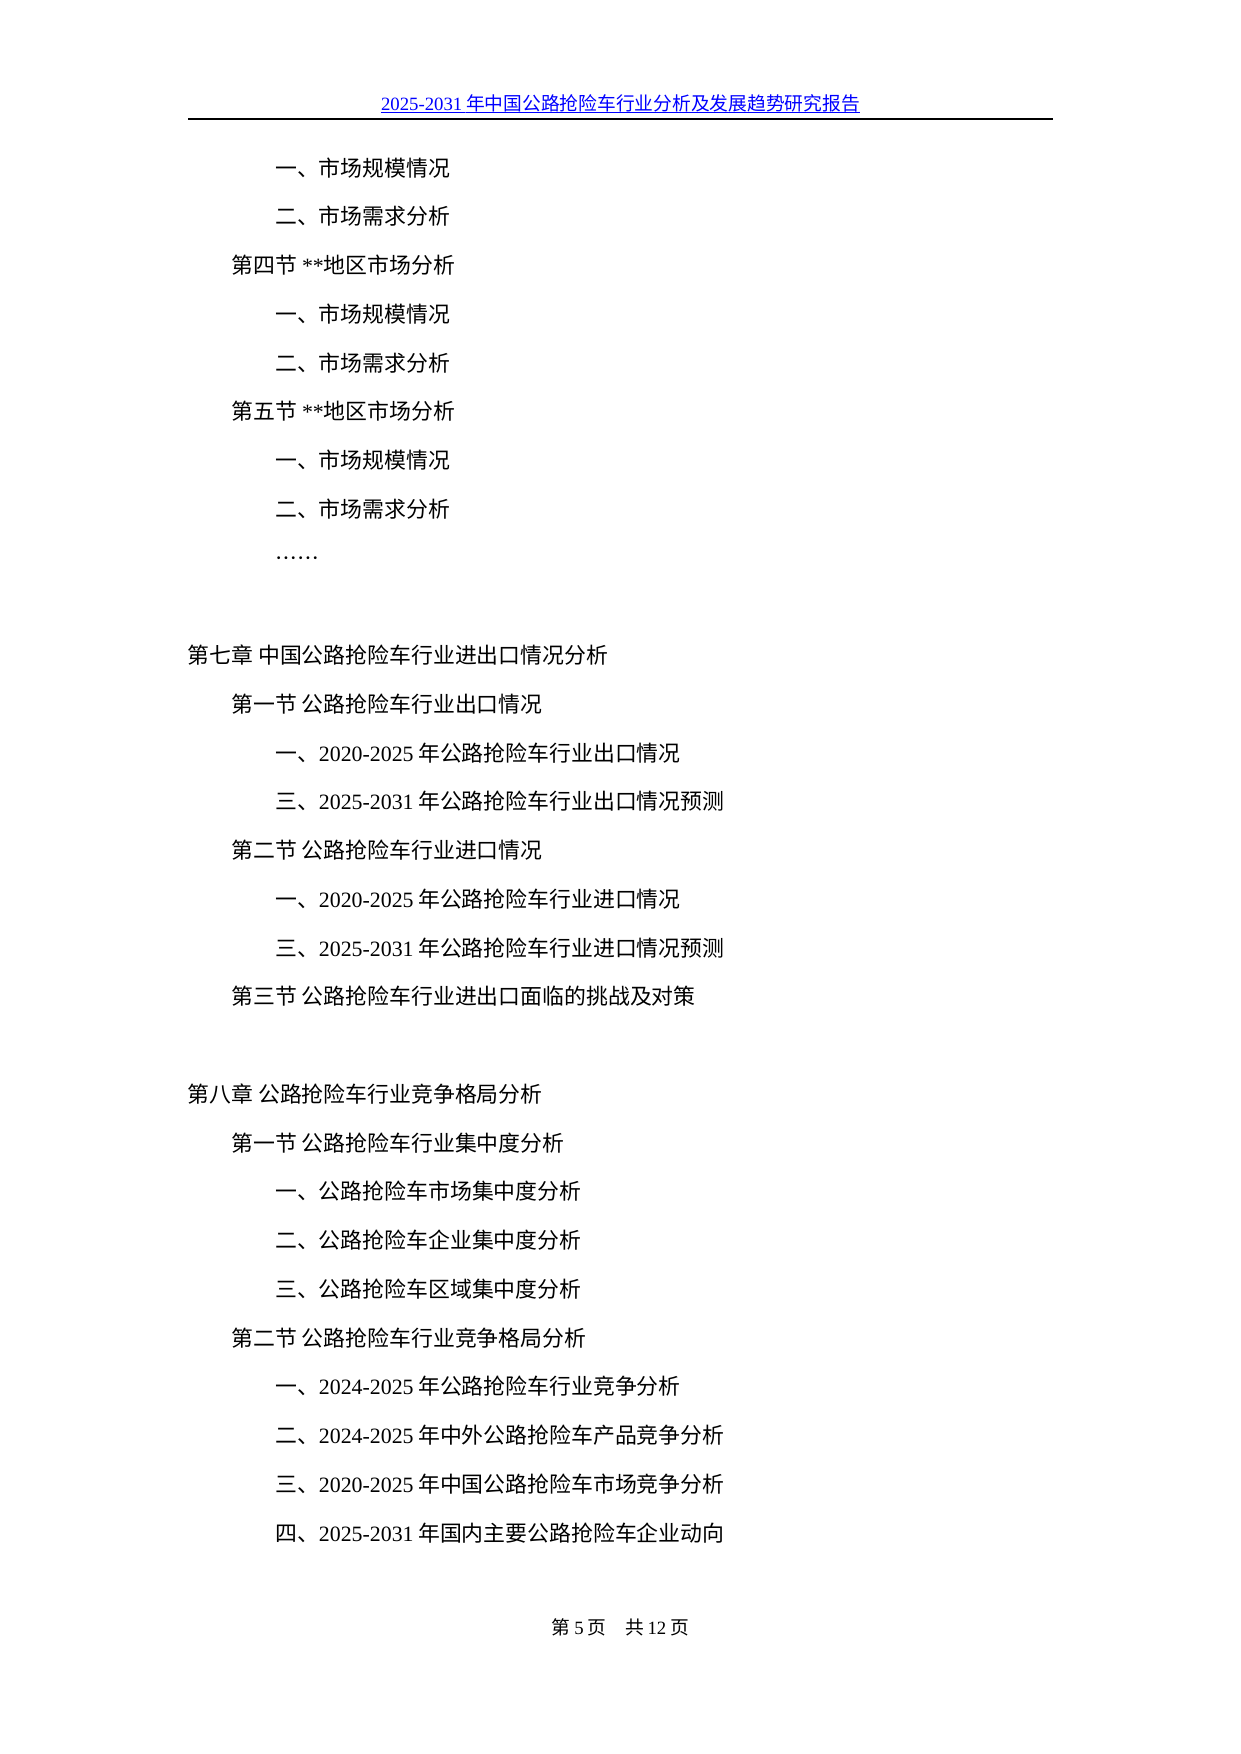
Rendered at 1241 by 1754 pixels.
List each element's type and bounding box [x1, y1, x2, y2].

text [187, 150, 1053, 1548]
